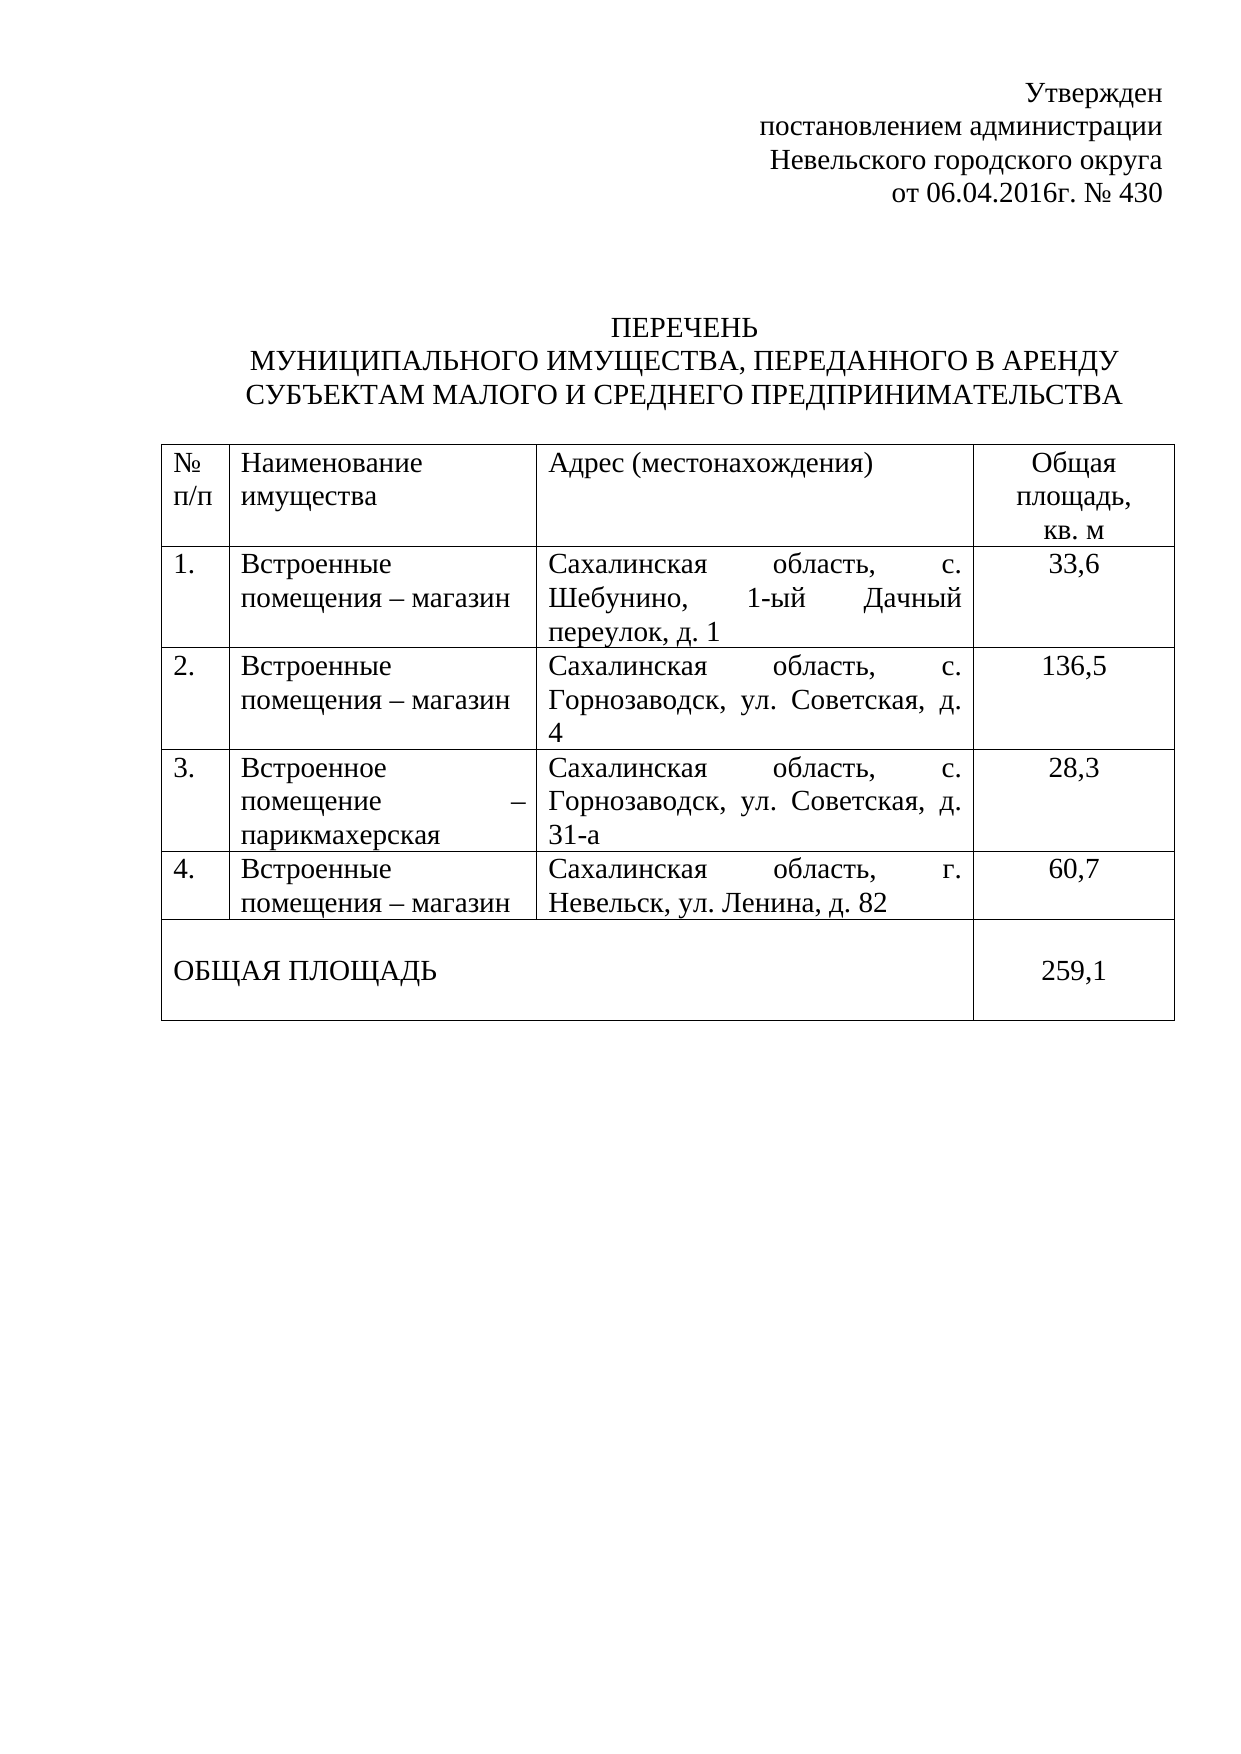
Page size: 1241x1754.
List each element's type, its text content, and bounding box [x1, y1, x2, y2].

table_header Наименование имущества [230, 445, 536, 546]
table_cell 3. [162, 750, 229, 851]
table_cell Встроенное помещение – парикмахерская [230, 750, 536, 851]
table_cell 2. [162, 648, 229, 749]
table_cell Встроенные помещения – магазин [230, 547, 536, 647]
table_cell 33,6 [974, 547, 1174, 647]
table_cell Сахалинская область, с. Горнозаводск, ул. Советская, д. 31-а [537, 750, 973, 851]
table_cell 136,5 [974, 648, 1174, 749]
table_cell 4. [162, 852, 229, 919]
table_cell 1. [162, 547, 229, 647]
text Невельского городского округа [206, 142, 1162, 176]
text от 06.04.2016г. № 430 [206, 176, 1162, 209]
text Утвержден [206, 75, 1162, 108]
table_header Общая площадь, кв. м [974, 445, 1174, 546]
table_cell ОБЩАЯ ПЛОЩАДЬ [162, 920, 973, 1020]
table_cell Встроенные помещения – магазин [230, 852, 536, 919]
text постановлением администрации [206, 108, 1162, 142]
table_header № п/п [162, 445, 229, 546]
table_cell Сахалинская область, г. Невельск, ул. Ленина, д. 82 [537, 852, 973, 919]
text ПЕРЕЧЕНЬ [206, 310, 1162, 343]
table_header Адрес (местонахождения) [537, 445, 973, 546]
table_cell 28,3 [974, 750, 1174, 851]
table_cell Сахалинская область, с. Шебунино, 1-ый Дачный переулок, д. 1 [537, 547, 973, 647]
table_cell 60,7 [974, 852, 1174, 919]
table_cell 259,1 [974, 920, 1174, 1020]
table_cell Сахалинская область, с. Горнозаводск, ул. Советская, д. 4 [537, 648, 973, 749]
text МУНИЦИПАЛЬНОГО ИМУЩЕСТВА, ПЕРЕДАННОГО В АРЕНДУ [206, 343, 1162, 377]
table_cell Встроенные помещения – магазин [230, 648, 536, 749]
text СУБЪЕКТАМ МАЛОГО И СРЕДНЕГО ПРЕДПРИНИМАТЕЛЬСТВА [206, 377, 1162, 410]
